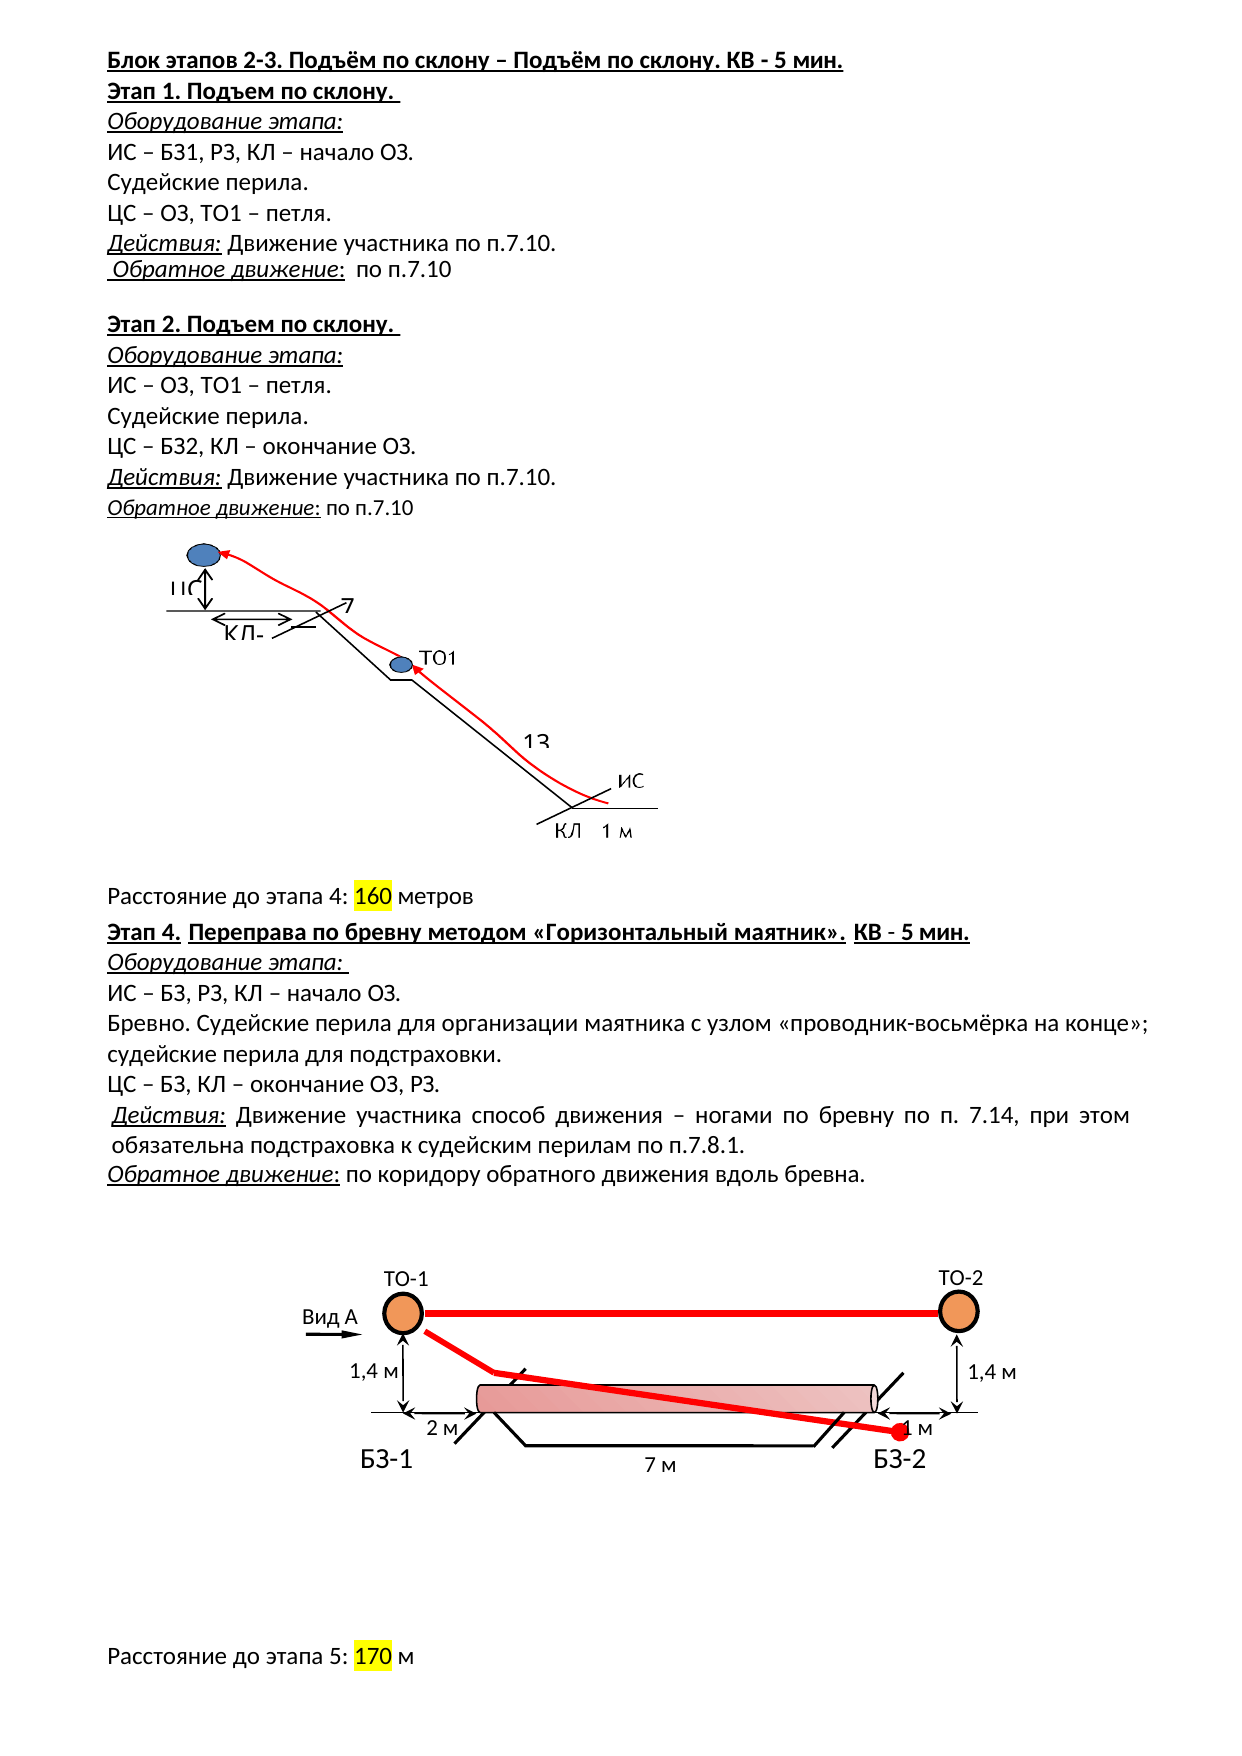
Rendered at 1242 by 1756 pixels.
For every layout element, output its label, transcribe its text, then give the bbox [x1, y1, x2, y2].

text Расстояние до этапа 4: 160 метров [392, 880, 1229, 911]
text Оборудование этапа: [107, 339, 1229, 369]
text ЦС – ОЗ, ТО1 – петля. [107, 197, 710, 227]
text Обратное движение: по п.7.10 [107, 258, 1229, 283]
text ЦС – БЗ2, КЛ – окончание ОЗ. [107, 431, 710, 461]
text Этап 2. Подъем по склону. [107, 308, 1229, 339]
text ИС – ОЗ, ТО1 – петля. [107, 369, 1229, 400]
text Этап 4. Переправа по бревну методом «Горизонтальный маятник». КВ - 5 мин. [107, 916, 1229, 946]
text Этап 1. Подъем по склону. [107, 75, 1229, 105]
text Действия: Движение участника по п.7.10. [107, 461, 1229, 491]
picture [619, 773, 644, 788]
text Действия: Движение участника по п.7.10. [107, 227, 1229, 258]
text ЦС – БЗ, КЛ – окончание ОЗ, РЗ. [107, 1069, 1229, 1099]
text судейские перила для подстраховки. [77, 1038, 1229, 1068]
text Оборудование этапа: [107, 105, 1229, 136]
text Обратное движение: по коридору обратного движения вдоль бревна. [107, 1160, 1229, 1188]
picture [389, 656, 413, 673]
picture [603, 823, 632, 838]
text Судейские перила. [107, 400, 710, 431]
picture [556, 823, 580, 838]
text Оборудование этапа: [107, 946, 1229, 977]
text Обратное движение: по п.7.10 [107, 491, 1229, 521]
text Расстояние до этапа 5: 170 м [392, 1640, 1229, 1671]
text Судейские перила. [107, 166, 710, 197]
text Блок этапов 2-3. Подъём по склону – Подъём по склону. КВ - 5 мин. [107, 44, 1229, 75]
text Действия: Движение участника способ движения – ногами по бревну по п. 7.14, при этом обязательна подстраховка к судейским перилам по п.7.8.1. [111, 1099, 1229, 1160]
text Бревно. Судейские перила для организации маятника с узлом «проводник-восьмёрка на конце»; [77, 1007, 1229, 1038]
picture [419, 650, 454, 665]
picture [186, 543, 221, 567]
text ИС – БЗ, РЗ, КЛ – начало ОЗ. [107, 977, 1229, 1007]
text Расстояние до этапа 5: 170 м [107, 1640, 354, 1671]
text ИС – БЗ1, РЗ, КЛ – начало ОЗ. [107, 136, 1229, 166]
text Расстояние до этапа 4: 160 метров [107, 880, 354, 911]
